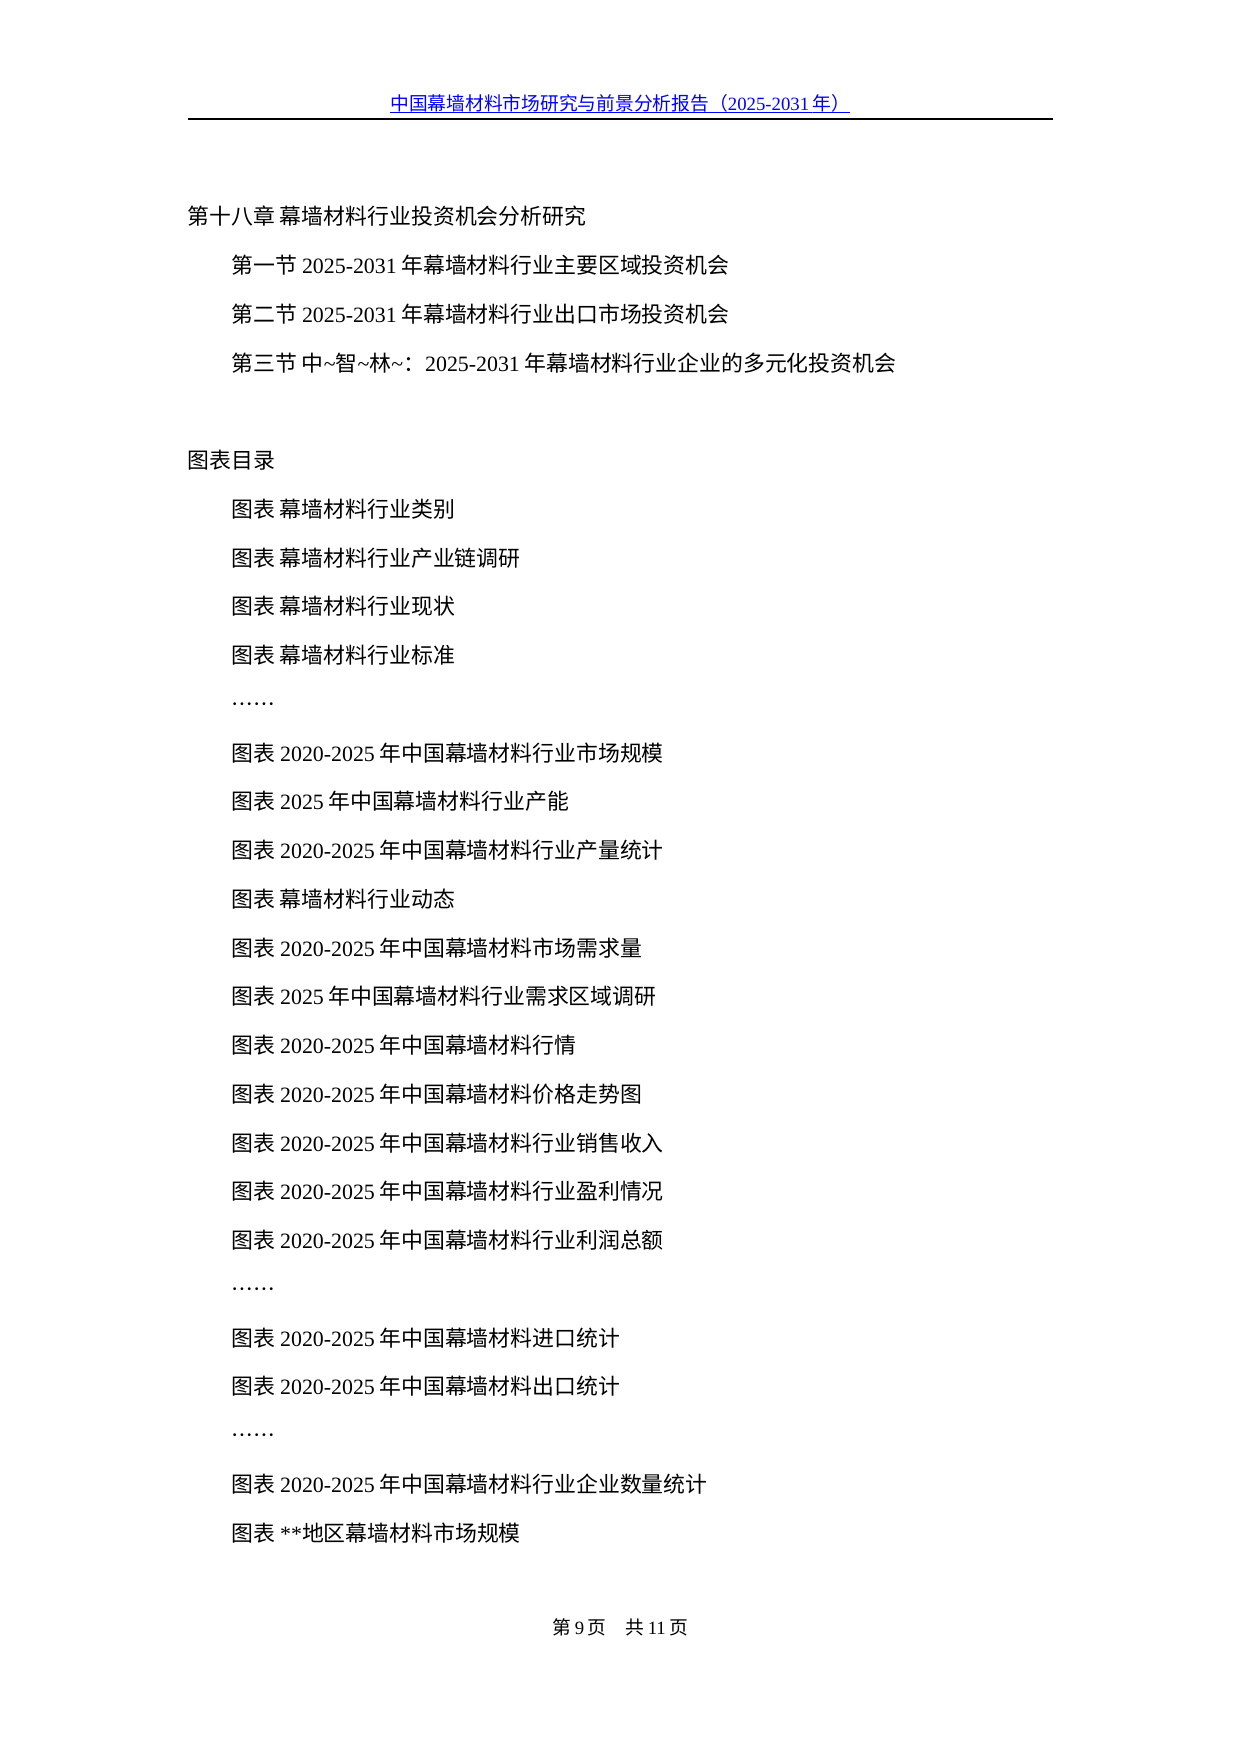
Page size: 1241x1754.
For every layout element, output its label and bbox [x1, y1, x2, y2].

text [187, 150, 1053, 1548]
